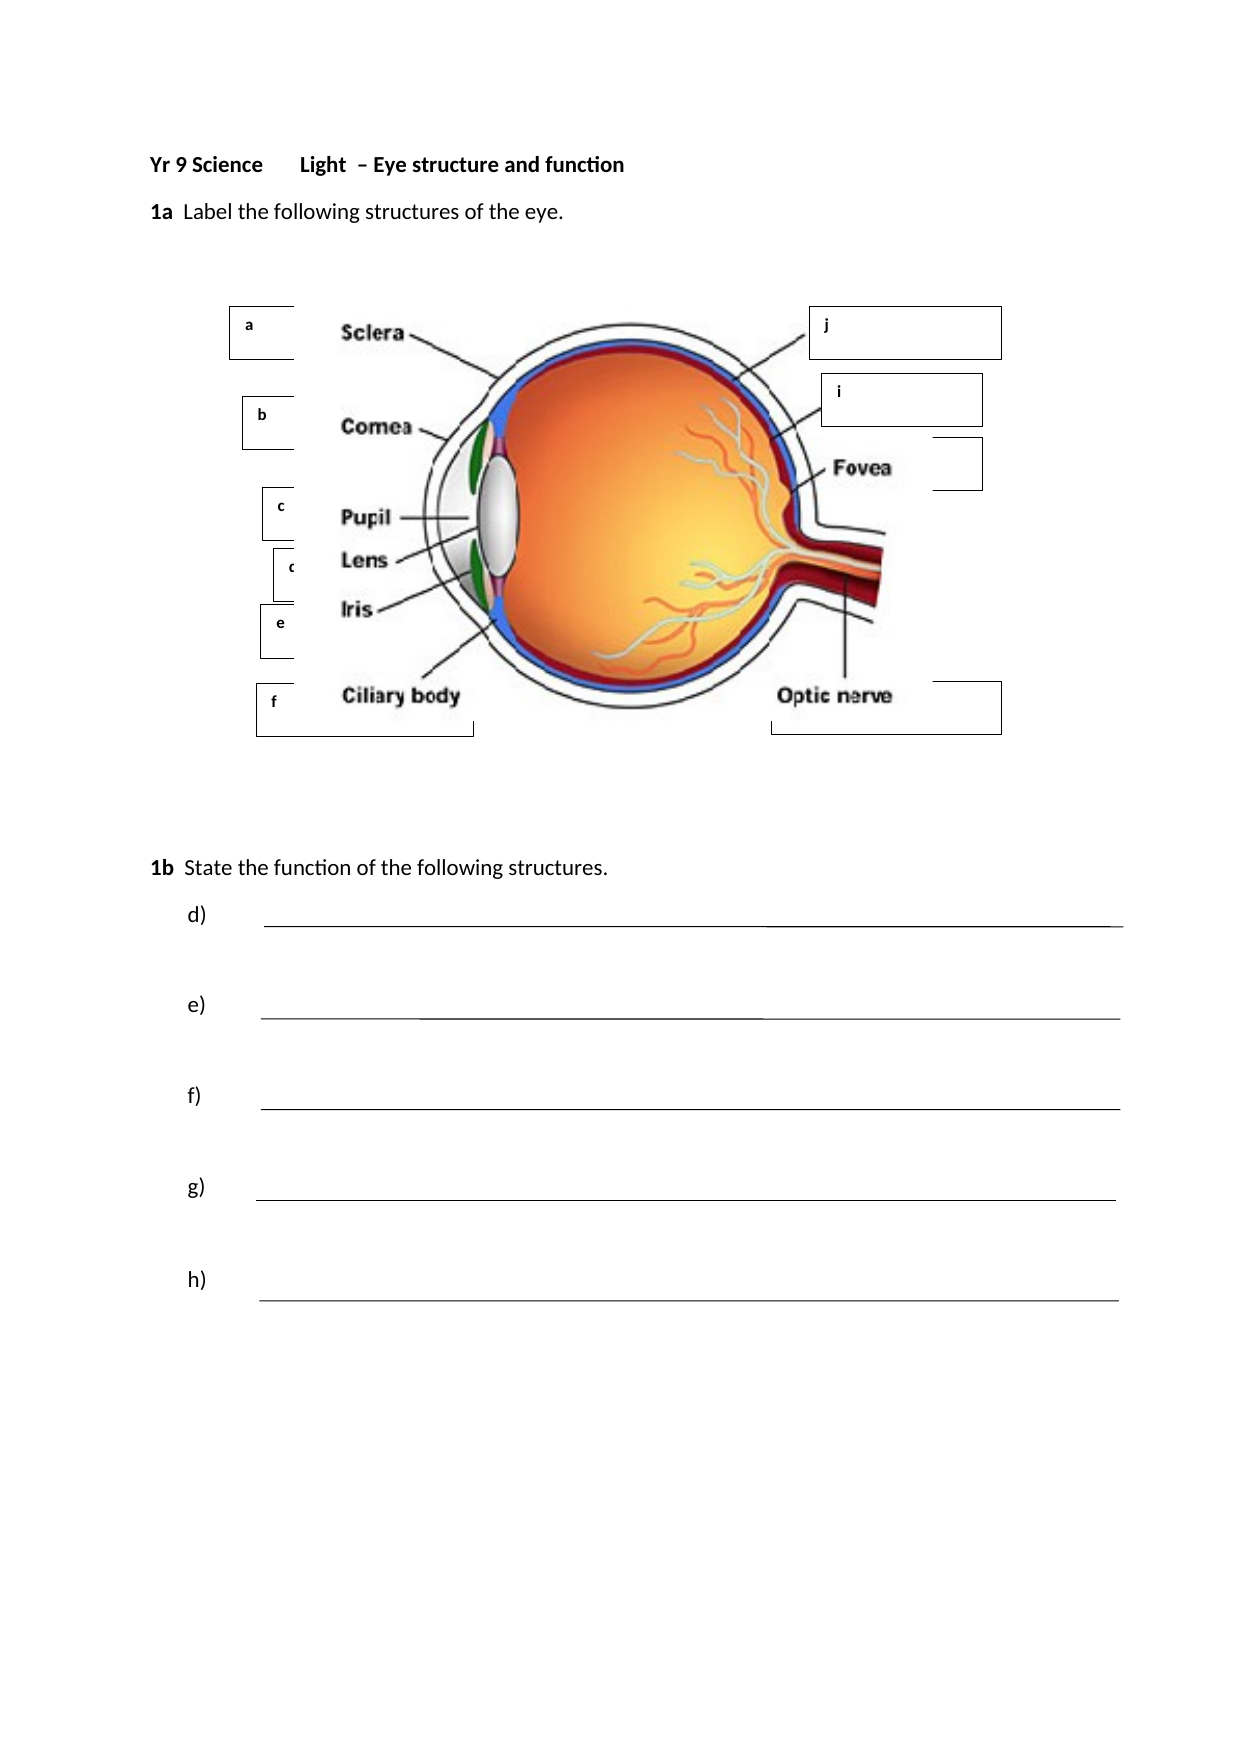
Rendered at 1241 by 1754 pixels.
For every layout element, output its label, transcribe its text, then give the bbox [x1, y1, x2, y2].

text 1a Label the following structures of the eye. [150, 197, 1090, 225]
text 1b State the function of the following structures. [150, 853, 1090, 881]
picture [292, 306, 932, 718]
text Yr 9 Science Light – Eye structure and function [150, 150, 1090, 178]
